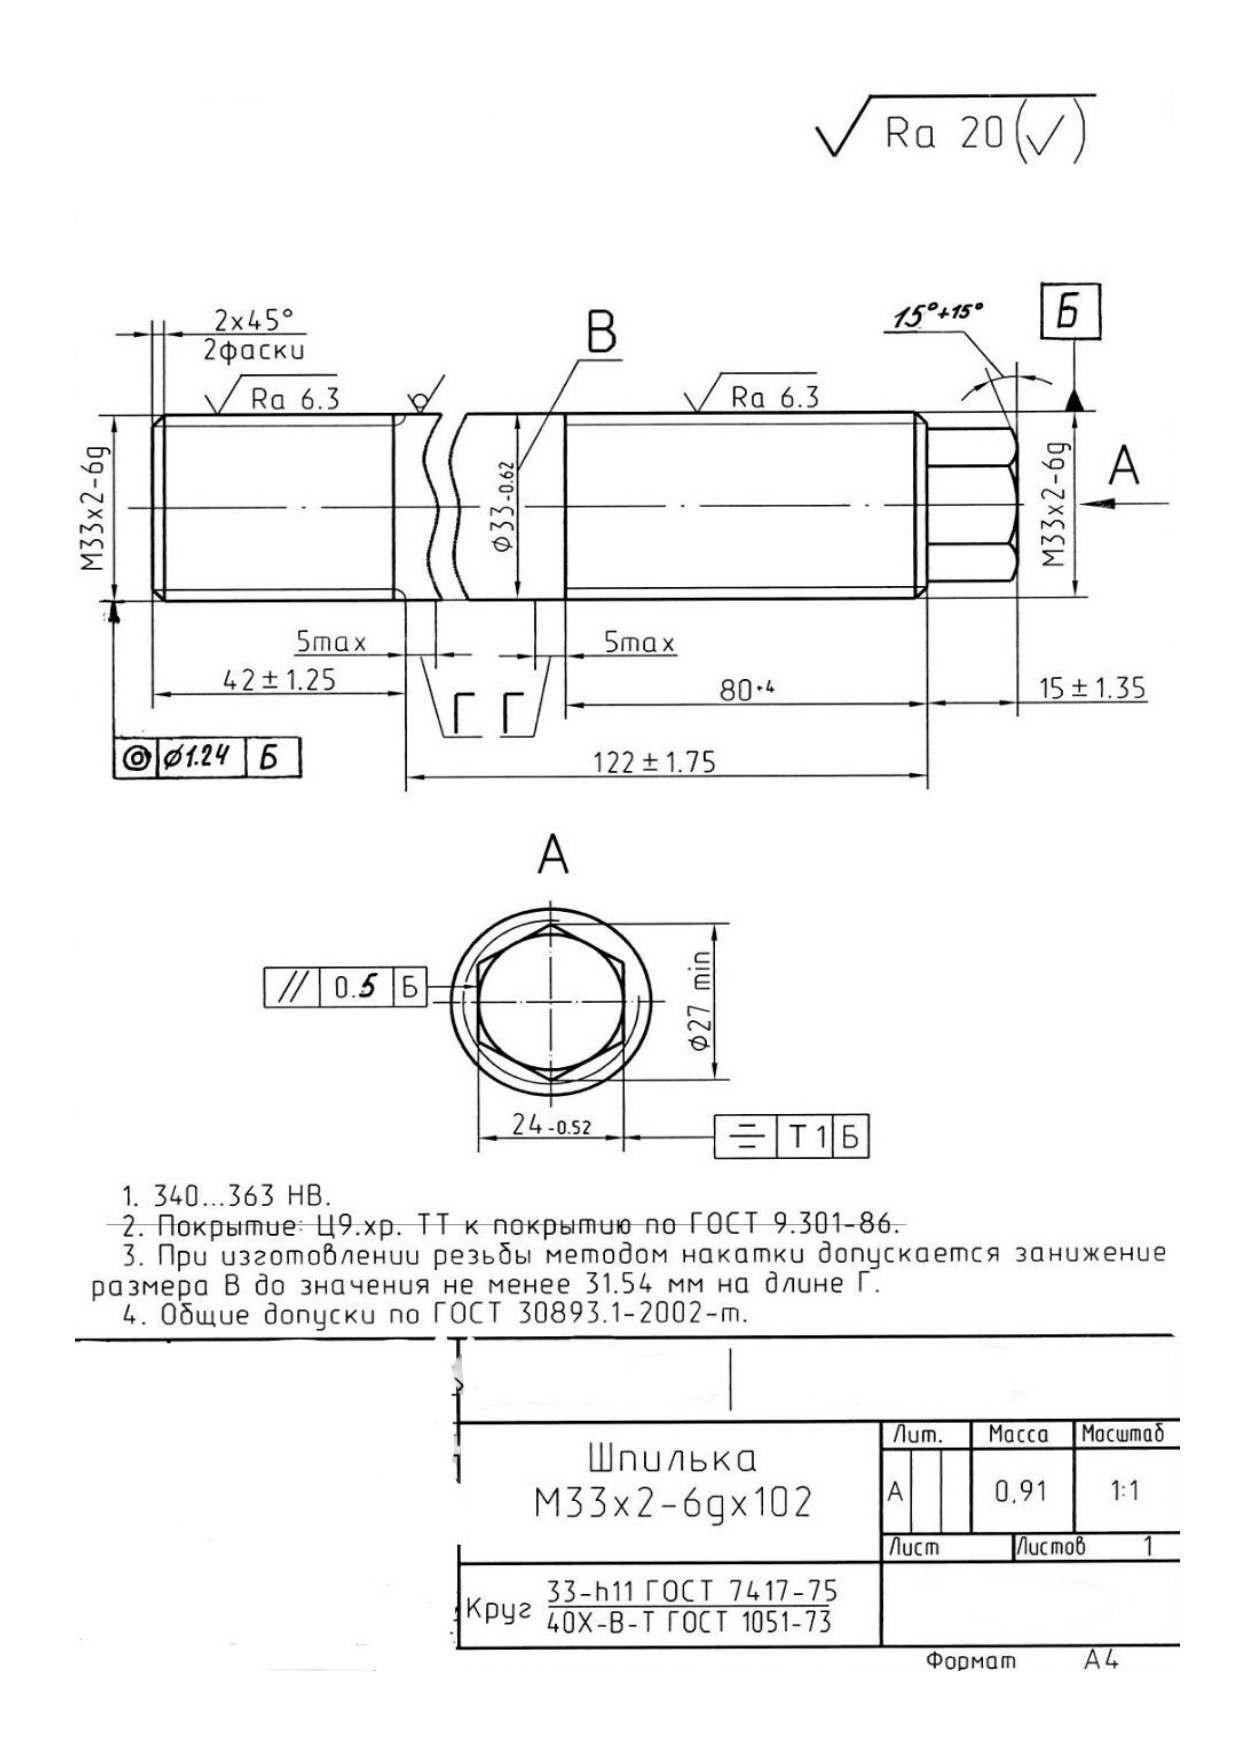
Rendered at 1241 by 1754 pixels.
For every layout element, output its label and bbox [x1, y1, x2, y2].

picture [75, 75, 1180, 1671]
